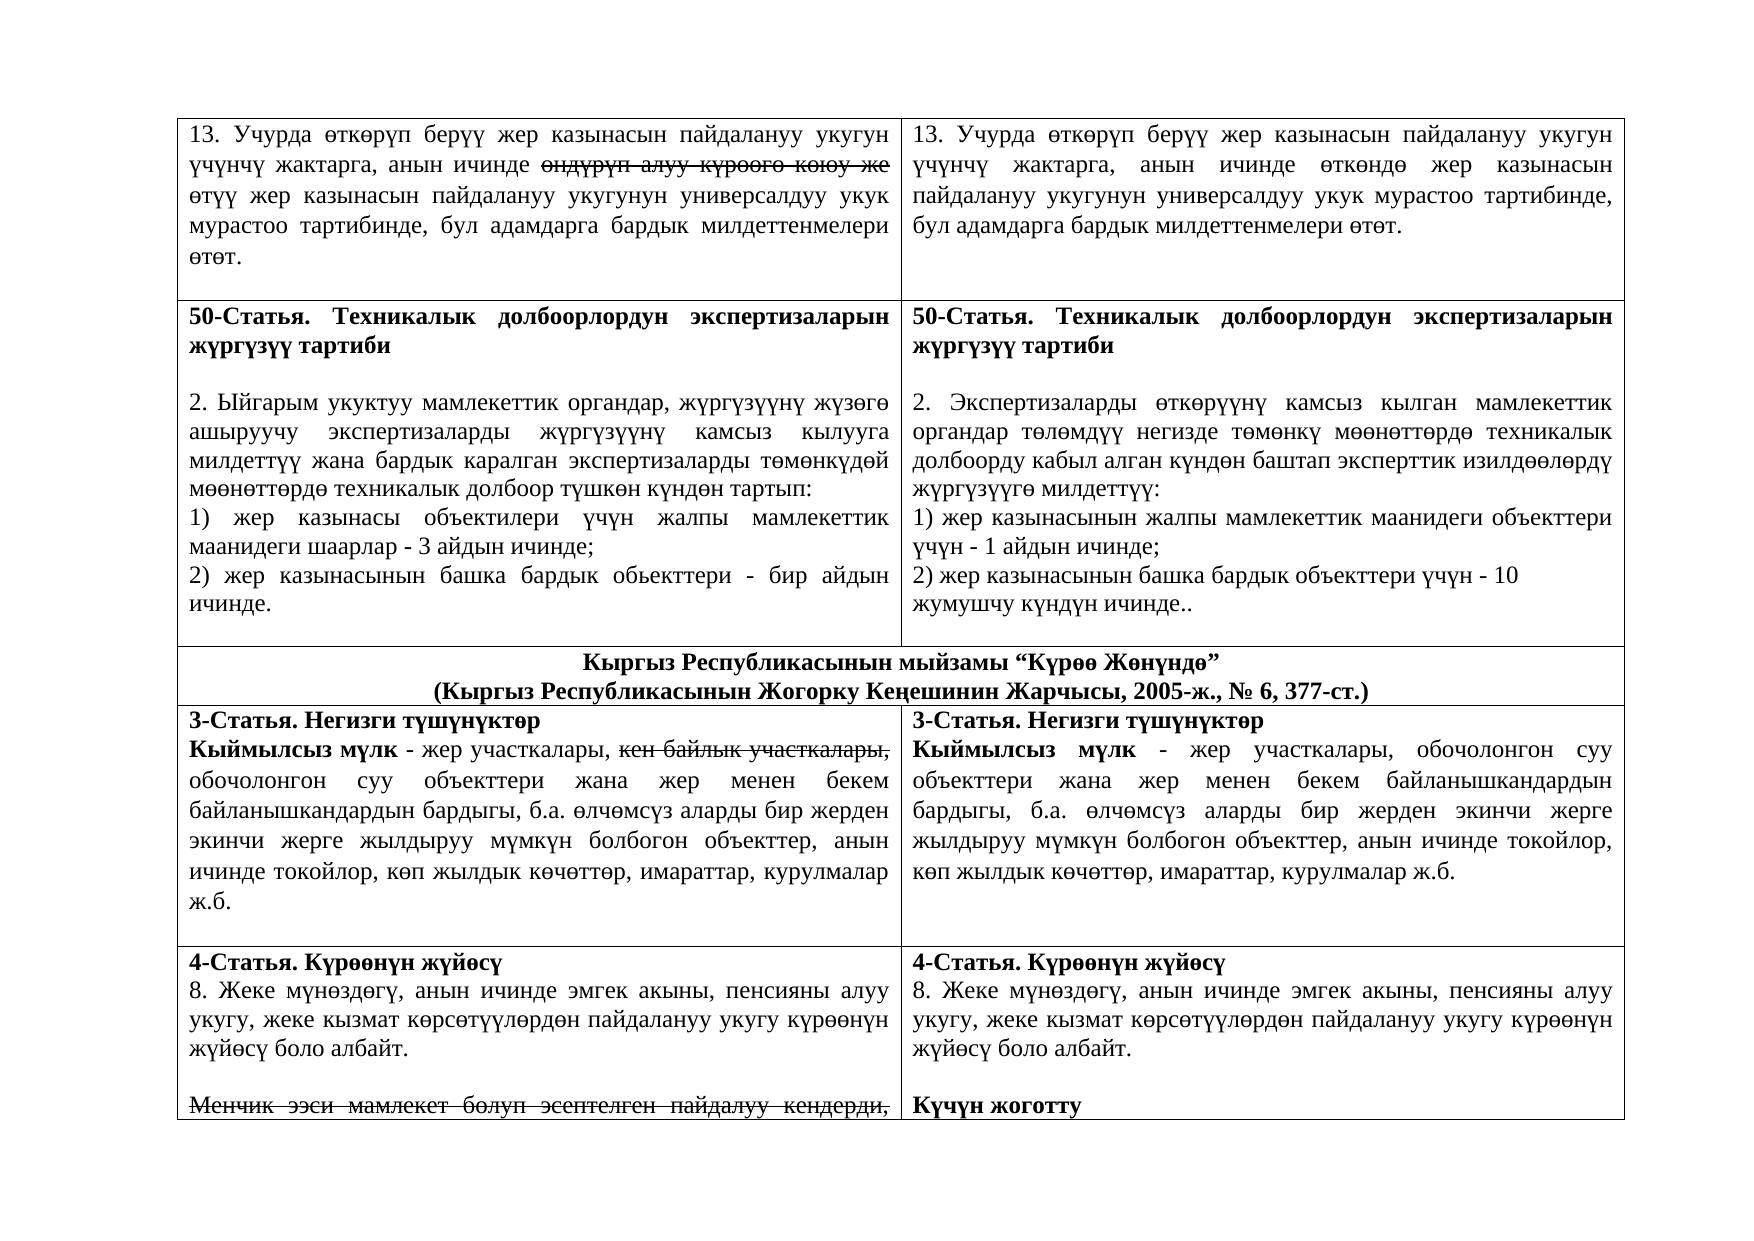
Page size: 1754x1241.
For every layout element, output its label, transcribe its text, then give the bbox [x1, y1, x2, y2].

table_cell 3-Статья. Негизги түшүнүктөр Кыймылсыз мүлк - жер участкалары, кен байлык участкалары, обочолонгон суу объекттери жана жер менен бекем байланышкандардын бардыгы, б.а. өлчөмсүз аларды бир жерден экинчи жерге жылдыруу мүмкүн болбогон объекттер, анын ичинде токойлор, көп жылдык көчөттөр, имараттар, курулмалар ж.б. [178, 706, 901, 946]
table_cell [178, 119, 901, 300]
table_cell Кыргыз Республикасынын мыйзамы “Күрөө Жөнүндө” (Кыргыз Республикасынын Жогорку Кеңешинин Жарчысы, 2005-ж., № 6, 377-ст.) [178, 647, 1624, 704]
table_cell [902, 119, 1624, 300]
table_cell 3-Статья. Негизги түшүнүктөр Кыймылсыз мүлк - жер участкалары, обочолонгон суу объекттери жана жер менен бекем байланышкандардын бардыгы, б.а. өлчөмсүз аларды бир жерден экинчи жерге жылдыруу мүмкүн болбогон объекттер, анын ичинде токойлор, көп жылдык көчөттөр, имараттар, курулмалар ж.б. [902, 706, 1624, 946]
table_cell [178, 947, 901, 1119]
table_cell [902, 947, 1624, 1119]
table_cell 50-Статья. Техникалык долбоорлордун экспертизаларын жүргүзүү тартиби 2. Ыйгарым укуктуу мамлекеттик органдар, жүргүзүүнү жүзөгө ашыруучу экспертизаларды жүргүзүүнү камсыз кылууга милдеттүү жана бардык каралган экспертизаларды төмөнкүдөй мөөнөттөрдө техникалык долбоор түшкөн күндөн тартып: 1) жер казынасы объектилери үчүн жалпы мамлекеттик маанидеги шаарлар - 3 айдын ичинде; 2) жер казынасынын башка бардык обьекттери - бир айдын ичинде. [178, 301, 901, 646]
table_cell 50-Статья. Техникалык долбоорлордун экспертизаларын жүргүзүү тартиби 2. Экспертизаларды өткөрүүнү камсыз кылган мамлекеттик органдар төлөмдүү негизде төмөнкү мөөнөттөрдө техникалык долбоорду кабыл алган күндөн баштап эксперттик изилдөөлөрдү жүргүзүүгө милдеттүү: 1) жер казынасынын жалпы мамлекеттик маанидеги объекттери үчүн - 1 айдын ичинде; 2) жер казынасынын башка бардык объекттери үчүн - 10 жумушчу күндүн ичинде.. [902, 301, 1624, 646]
